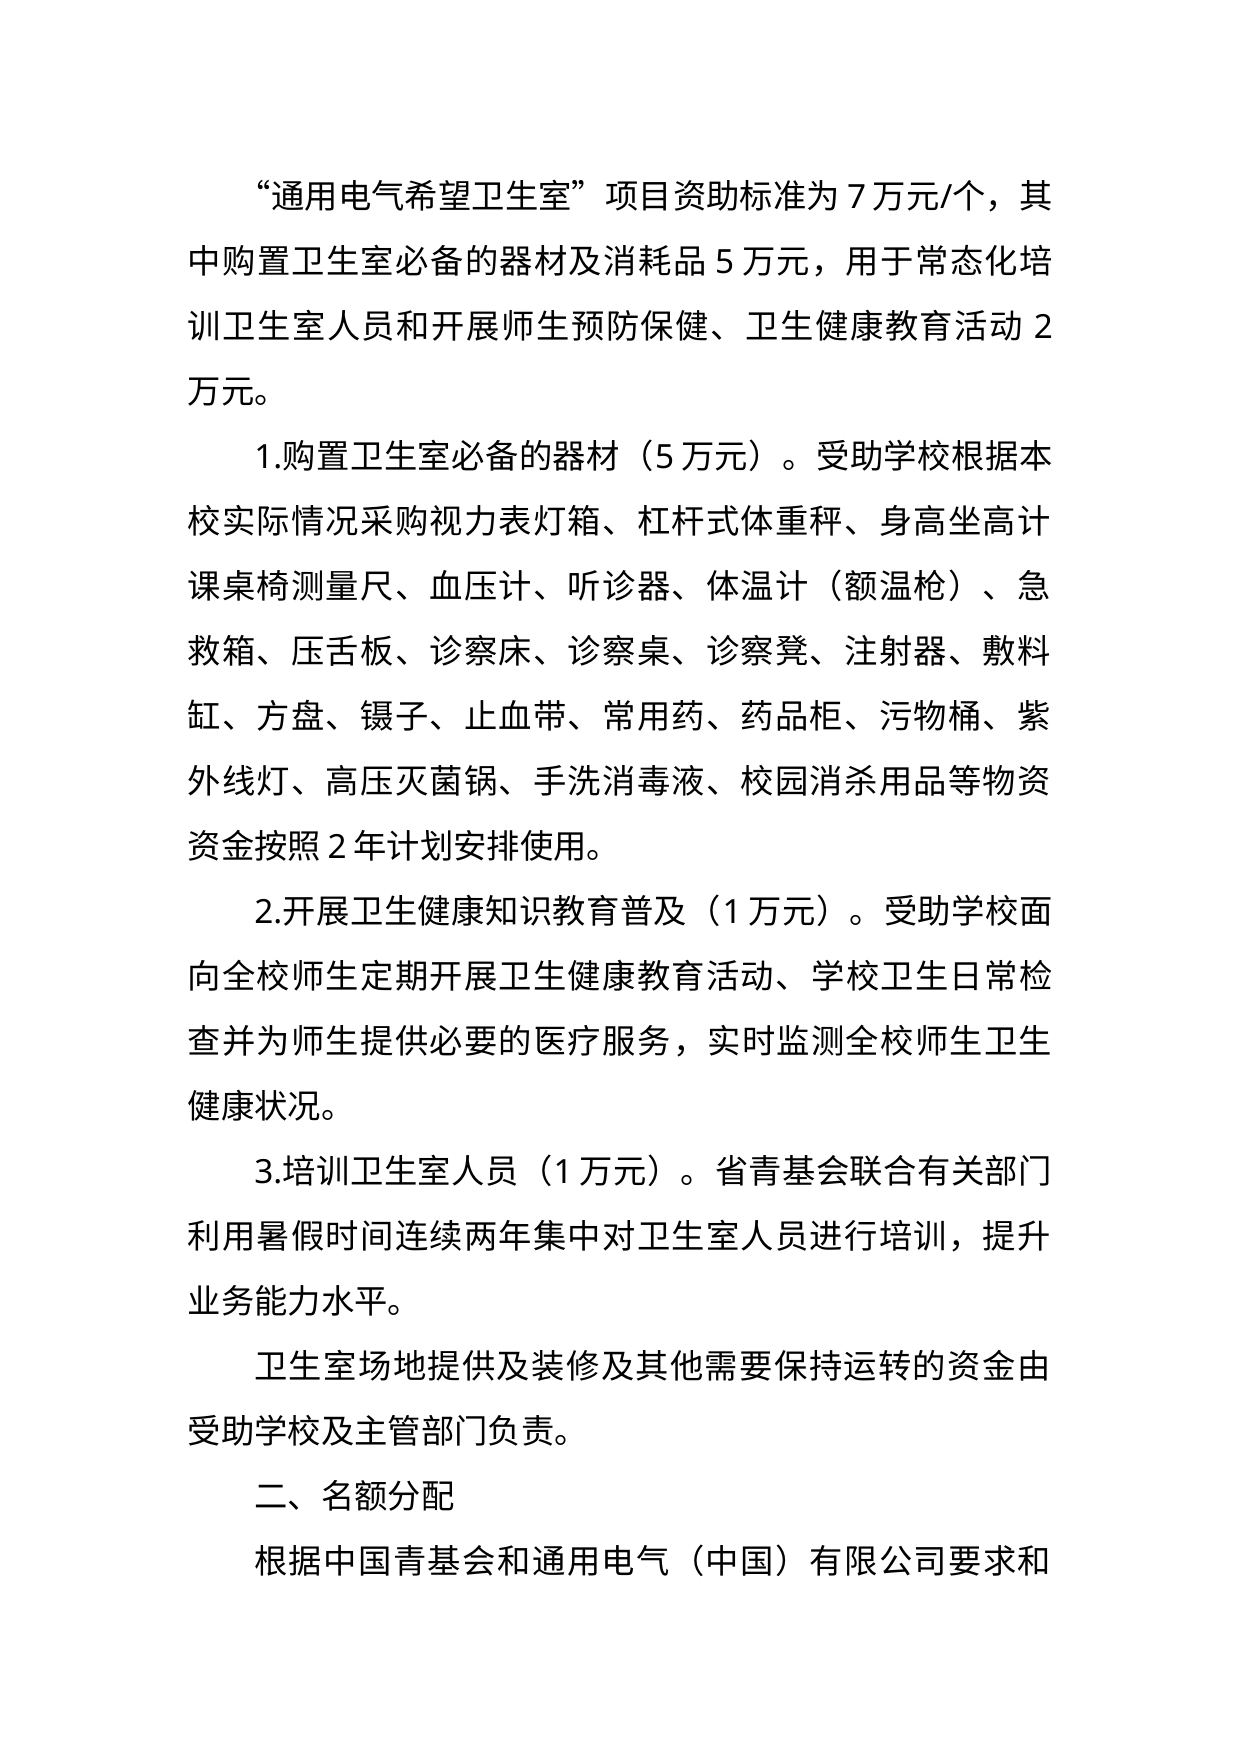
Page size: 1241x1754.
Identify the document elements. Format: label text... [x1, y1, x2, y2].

text 二、名额分配 [254, 1462, 1053, 1527]
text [187, 1527, 1053, 1592]
text 卫生室场地提供及装修及其他需要保持运转的资金由受助学校及主管部门负责。 [187, 1332, 1053, 1462]
text 3.培训卫生室人员（1万元）。省青基会联合有关部门利用暑假时间连续两年集中对卫生室人员进行培训，提升业务能力水平。 [187, 1137, 1053, 1332]
text 2.开展卫生健康知识教育普及（1万元）。受助学校面向全校师生定期开展卫生健康教育活动、学校卫生日常检查并为师生提供必要的医疗服务，实时监测全校师生卫生健康状况。 [187, 877, 1053, 1137]
text “通用电气希望卫生室”项目资助标准为7万元/个，其中购置卫生室必备的器材及消耗品5万元，用于常态化培训卫生室人员和开展师生预防保健、卫生健康教育活动2万元。 [187, 162, 1053, 422]
text 1.购置卫生室必备的器材（5万元）。受助学校根据本校实际情况采购视力表灯箱、杠杆式体重秤、身高坐高计、课桌椅测量尺、血压计、听诊器、体温计（额温枪）、急救箱、压舌板、诊察床、诊察桌、诊察凳、注射器、敷料缸、方盘、镊子、止血带、常用药、药品柜、污物桶、紫外线灯、高压灭菌锅、手洗消毒液、校园消杀用品等物资。资金按照2年计划安排使用。 [187, 422, 1053, 877]
